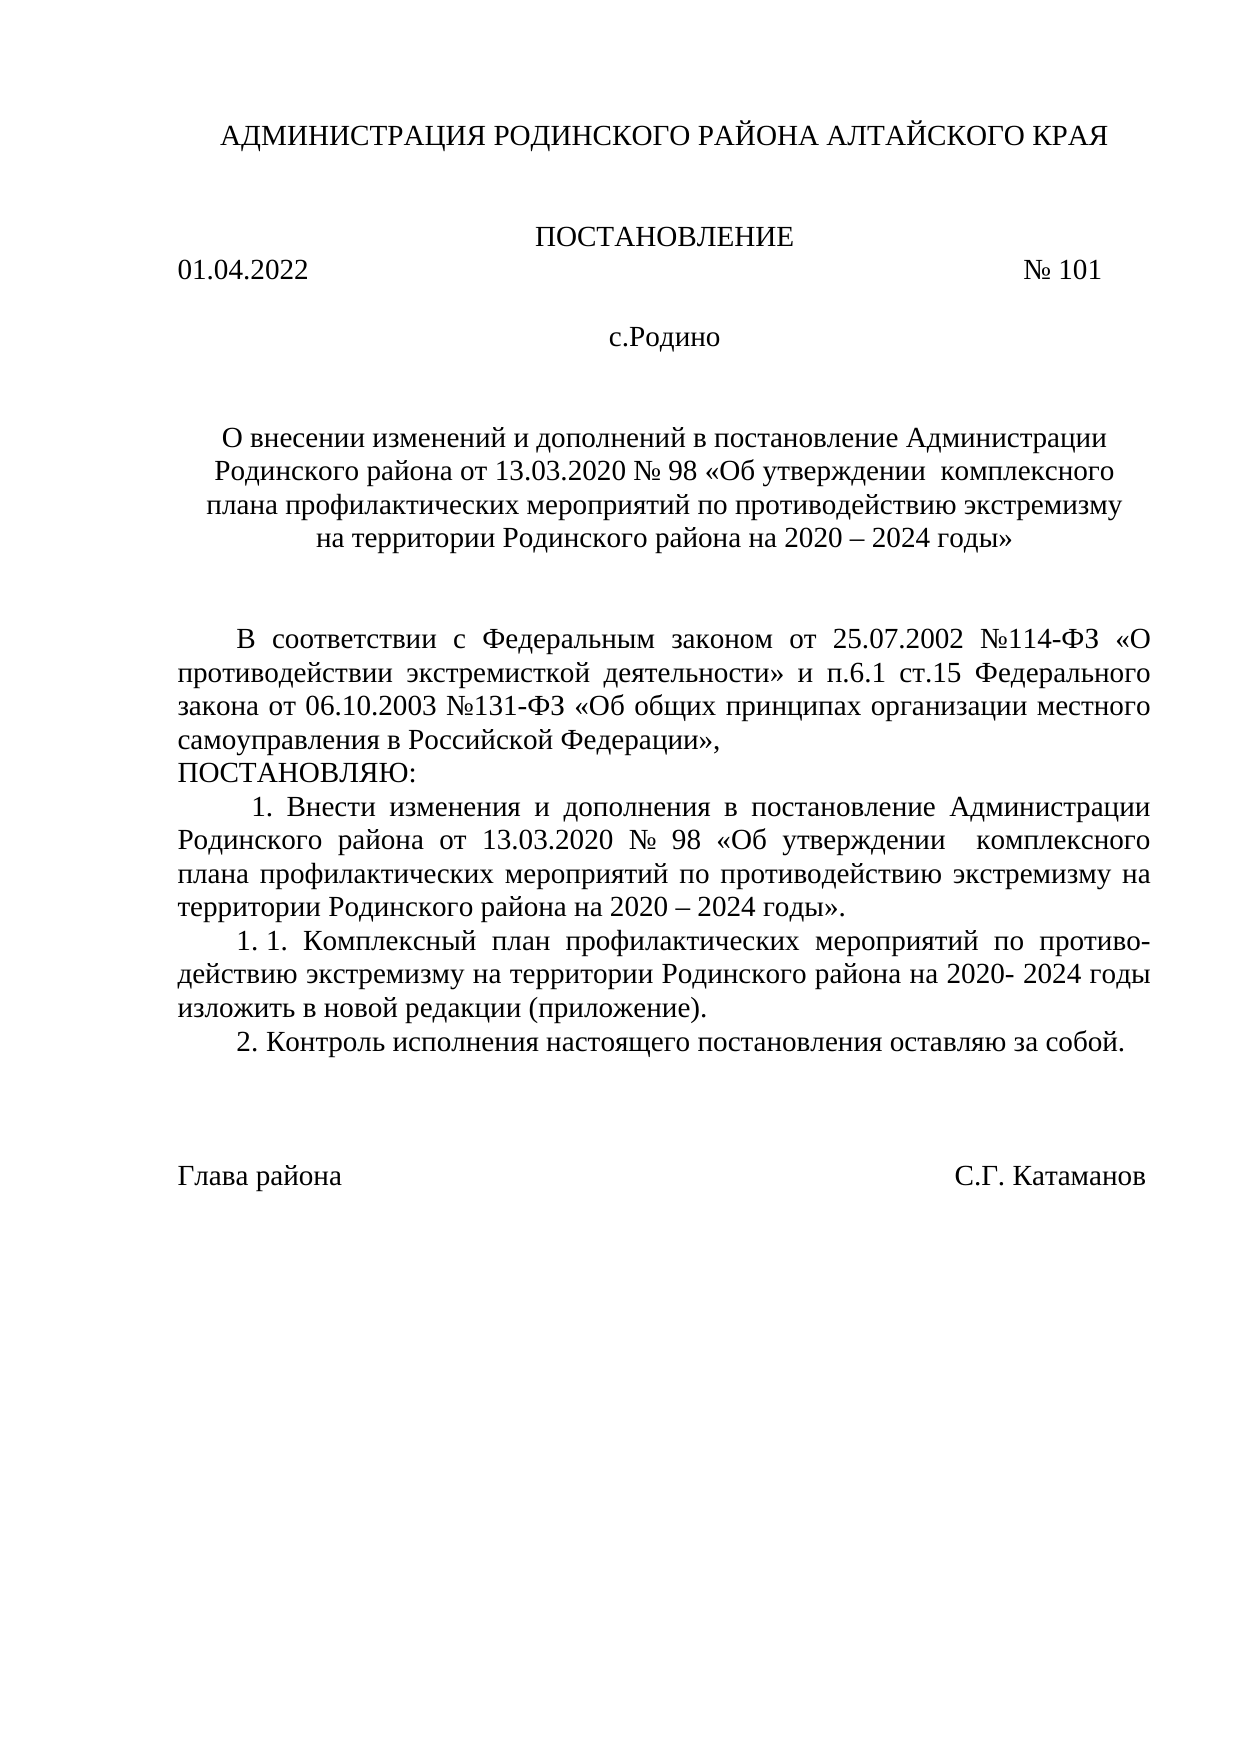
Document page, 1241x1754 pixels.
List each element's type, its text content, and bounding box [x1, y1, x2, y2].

text ПОСТАНОВЛЕНИЕ [177, 219, 1152, 252]
text ПОСТАНОВЛЯЮ: [177, 755, 1152, 789]
text с.Родино [177, 319, 1152, 353]
text 1. Внести изменения и дополнения в постановление Администрации Родинского района от 13.03.2020 № 98 «Об утверждении комплексного плана профилактических мероприятий по противодействию экстремизму на территории Родинского района на 2020 – 2024 годы». [177, 789, 1152, 923]
text В соответствии с Федеральным законом от 25.07.2002 №114-ФЗ «О противодействии экстремисткой деятельности» и п.6.1 ст.15 Федерального закона от 06.10.2003 №131-ФЗ «Об общих принципах организации местного самоуправления в Российской Федерации», [177, 621, 1152, 755]
text О внесении изменений и дополнений в постановление Администрации Родинского района от 13.03.2020 № 98 «Об утверждении комплексного плана профилактических мероприятий по противодействию экстремизму [177, 420, 1152, 521]
text 01.04.2022 № 101 [177, 252, 1152, 286]
text Глава района С.Г. Катаманов [177, 1158, 1152, 1191]
text АДМИНИСТРАЦИЯ РОДИНСКОГО РАЙОНА АЛТАЙСКОГО КРАЯ [177, 118, 1152, 152]
text на территории Родинского района на 2020 – 2024 годы» [177, 521, 1152, 554]
list 1. Комплексный план профилактических мероприятий по противо-действию экстремизму на территории Родинского района на 2020- 2024 годы изложить в новой редакции (приложение). [177, 923, 1152, 1024]
list Контроль исполнения настоящего постановления оставляю за собой. [177, 1024, 1152, 1057]
